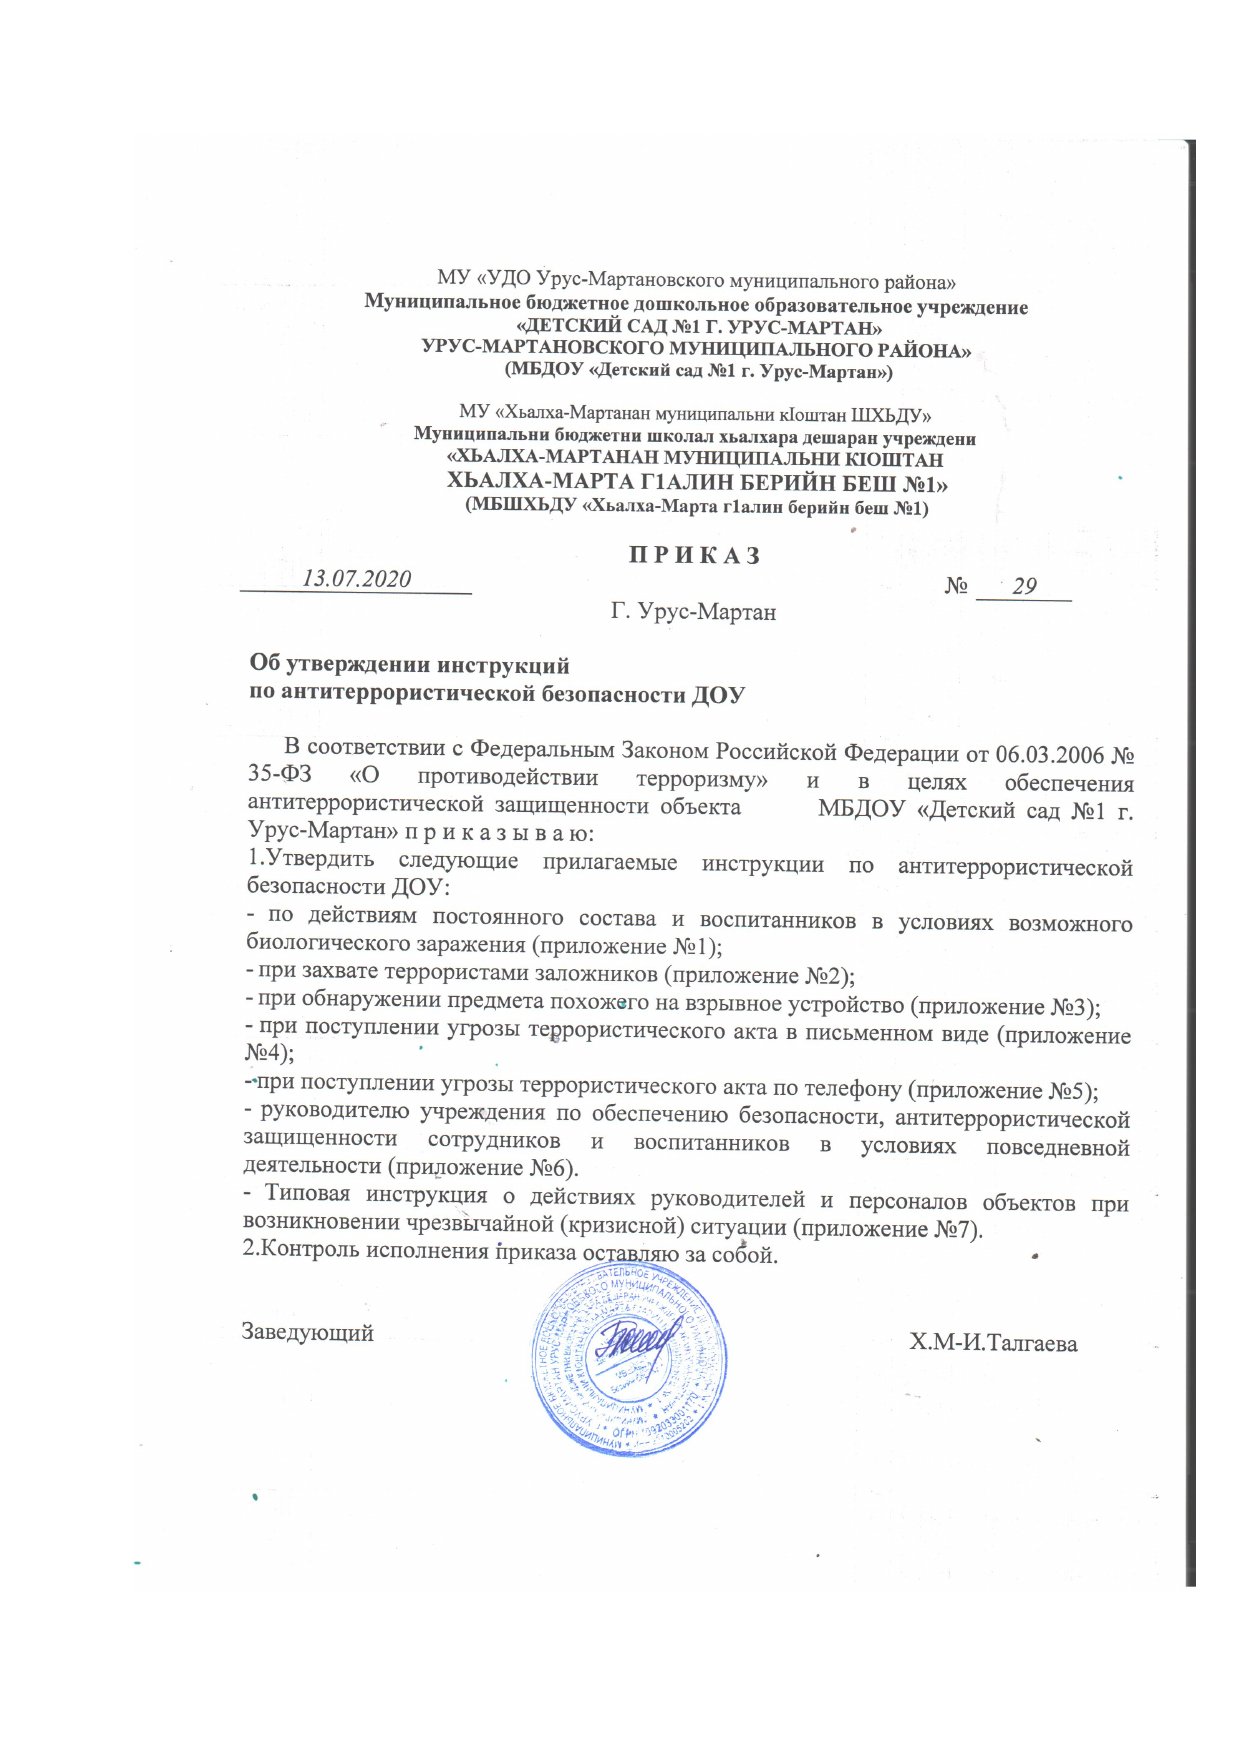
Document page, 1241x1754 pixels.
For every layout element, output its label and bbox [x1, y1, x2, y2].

picture [132, 132, 1196, 1594]
